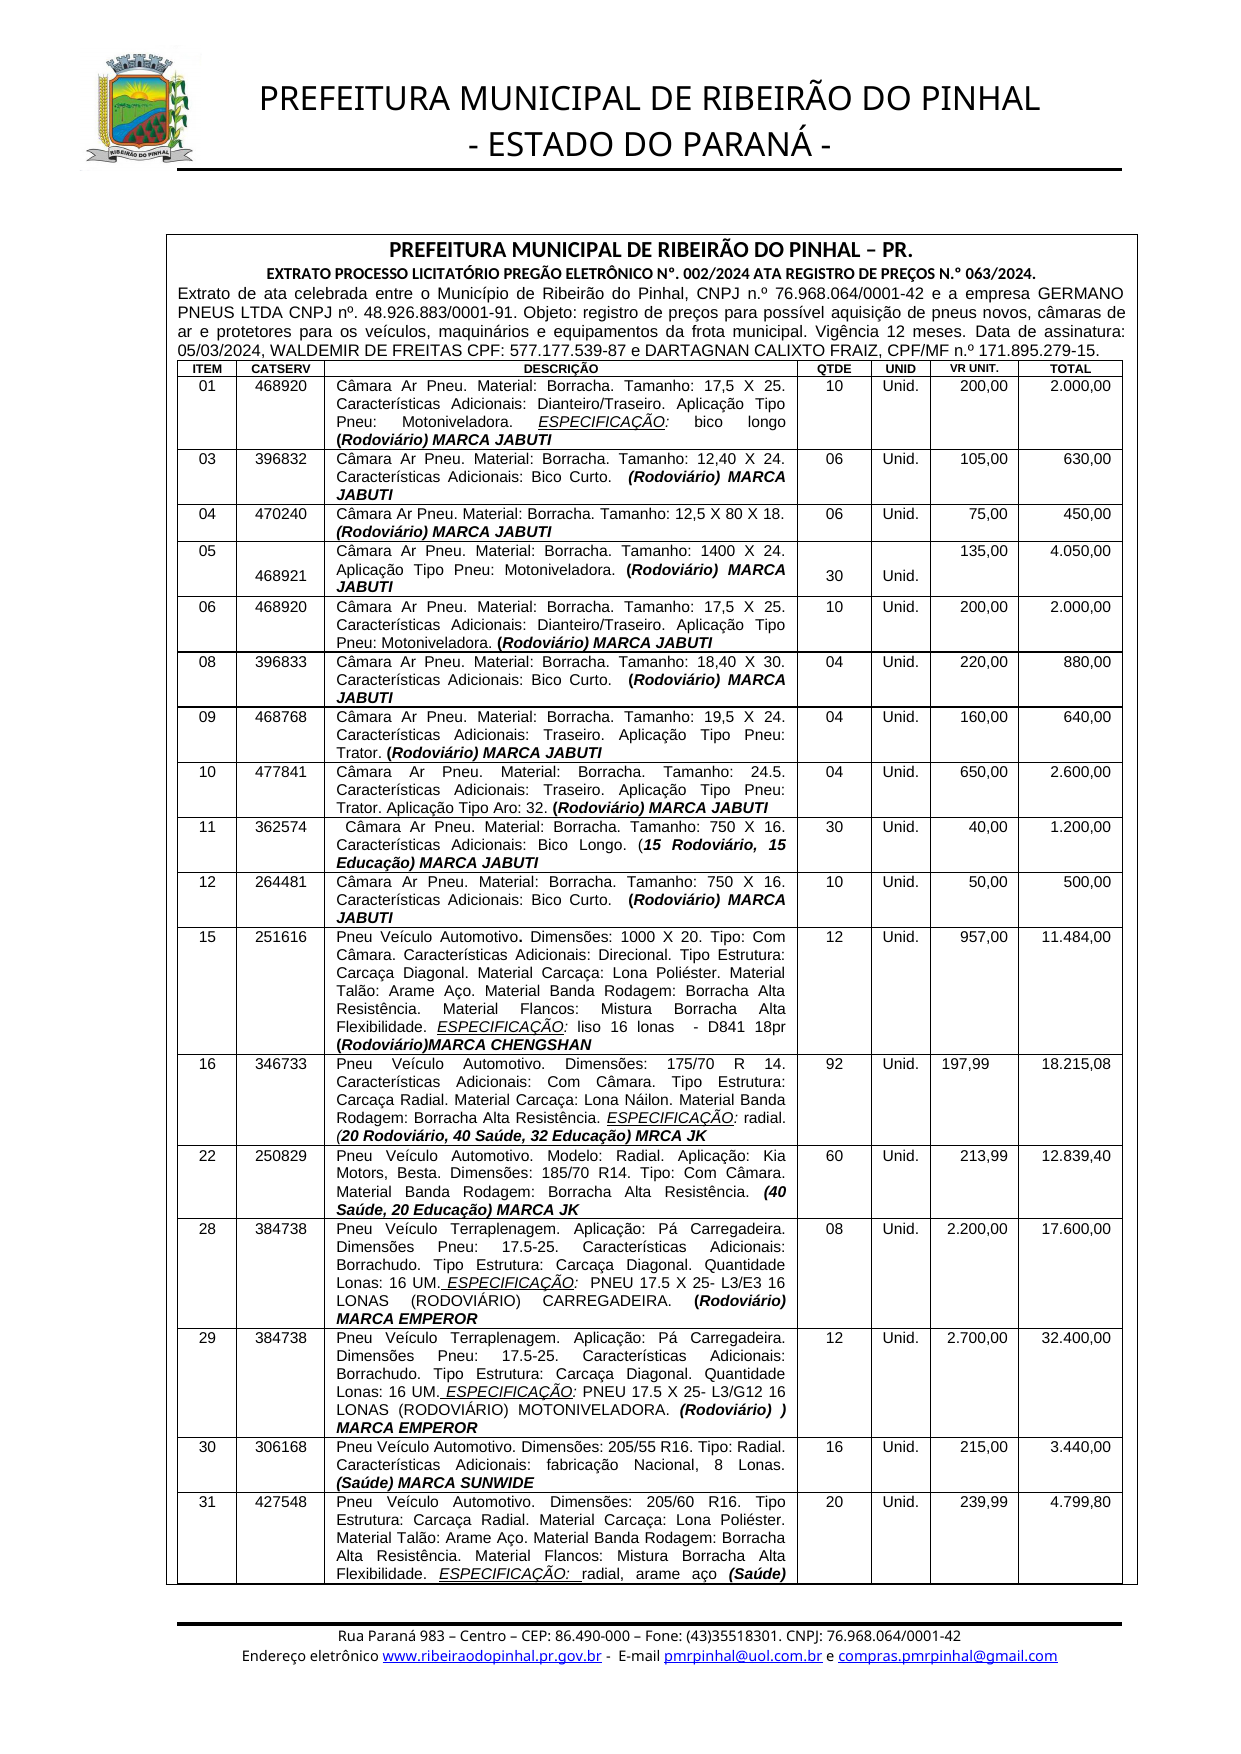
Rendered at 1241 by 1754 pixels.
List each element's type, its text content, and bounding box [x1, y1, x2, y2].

picture [79, 45, 202, 171]
